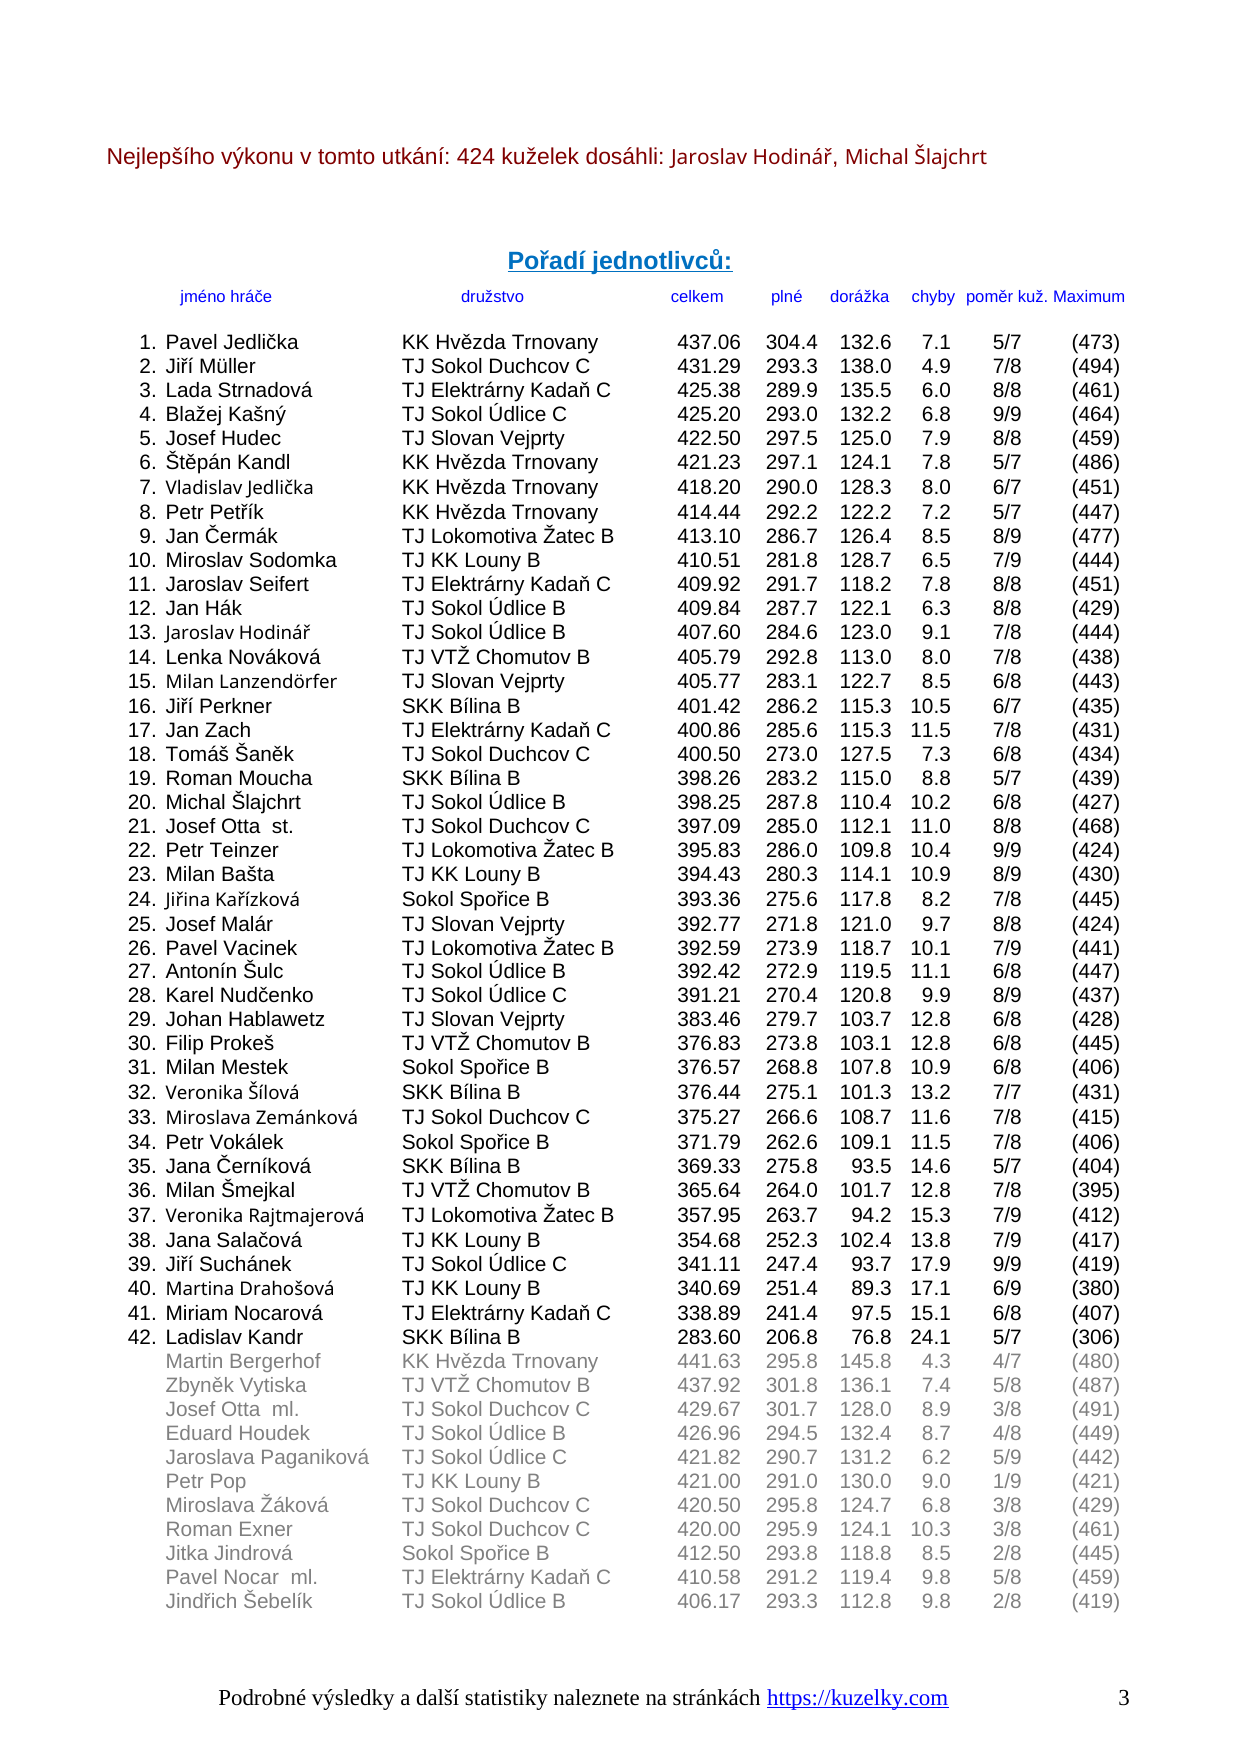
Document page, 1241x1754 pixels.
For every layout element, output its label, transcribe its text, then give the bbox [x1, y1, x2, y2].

text 11. Jaroslav Seifert TJ Elektrárny Kadaň C 409.92 291.7 118.2 7.8 8/8 (451) [106, 571, 1134, 595]
text Miroslava Žáková TJ Sokol Duchcov C 420.50 295.8 124.7 6.8 3/8 (429) [106, 1493, 1134, 1517]
text 42. Ladislav Kandr SKK Bílina B 283.60 206.8 76.8 24.1 5/7 (306) [106, 1325, 1134, 1349]
text 10. Miroslav Sodomka TJ KK Louny B 410.51 281.8 128.7 6.5 7/9 (444) [106, 547, 1134, 571]
text 39. Jiří Suchánek TJ Sokol Údlice C 341.11 247.4 93.7 17.9 9/9 (419) [106, 1252, 1134, 1276]
text 14. Lenka Nováková TJ VTŽ Chomutov B 405.79 292.8 113.0 8.0 7/8 (438) [106, 645, 1134, 669]
text 33. Miroslava Zemánková TJ Sokol Duchcov C 375.27 266.6 108.7 11.6 7/8 (415) [106, 1105, 1134, 1130]
text 9. Jan Čermák TJ Lokomotiva Žatec B 413.10 286.7 126.4 8.5 8/9 (477) [106, 523, 1134, 547]
text Petr Pop TJ KK Louny B 421.00 291.0 130.0 9.0 1/9 (421) [106, 1469, 1134, 1493]
text 41. Miriam Nocarová TJ Elektrárny Kadaň C 338.89 241.4 97.5 15.1 6/8 (407) [106, 1301, 1134, 1325]
text Nejlepšího výkonu v tomto utkání: 424 kuželek dosáhli: Jaroslav Hodinář, Michal Šlajchrt [106, 142, 1134, 171]
text Zbyněk Vytiska TJ VTŽ Chomutov B 437.92 301.8 136.1 7.4 5/8 (487) [106, 1373, 1134, 1397]
text Roman Exner TJ Sokol Duchcov C 420.00 295.9 124.1 10.3 3/8 (461) [106, 1517, 1134, 1541]
text 20. Michal Šlajchrt TJ Sokol Údlice B 398.25 287.8 110.4 10.2 6/8 (427) [106, 790, 1134, 814]
text 29. Johan Hablawetz TJ Slovan Vejprty 383.46 279.7 103.7 12.8 6/8 (428) [106, 1007, 1134, 1031]
text 5. Josef Hudec TJ Slovan Vejprty 422.50 297.5 125.0 7.9 8/8 (459) [106, 426, 1134, 450]
text Pořadí jednotlivců: [94, 246, 1145, 274]
text 22. Petr Teinzer TJ Lokomotiva Žatec B 395.83 286.0 109.8 10.4 9/9 (424) [106, 838, 1134, 862]
text Jaroslava Paganiková TJ Sokol Údlice C 421.82 290.7 131.2 6.2 5/9 (442) [106, 1445, 1134, 1469]
text 19. Roman Moucha SKK Bílina B 398.26 283.2 115.0 8.8 5/7 (439) [106, 766, 1134, 790]
text 30. Filip Prokeš TJ VTŽ Chomutov B 376.83 273.8 103.1 12.8 6/8 (445) [106, 1031, 1134, 1055]
text 18. Tomáš Šaněk TJ Sokol Duchcov C 400.50 273.0 127.5 7.3 6/8 (434) [106, 742, 1134, 766]
text 16. Jiří Perkner SKK Bílina B 401.42 286.2 115.3 10.5 6/7 (435) [106, 694, 1134, 718]
text 36. Milan Šmejkal TJ VTŽ Chomutov B 365.64 264.0 101.7 12.8 7/8 (395) [106, 1178, 1134, 1202]
text 27. Antonín Šulc TJ Sokol Údlice B 392.42 272.9 119.5 11.1 6/8 (447) [106, 959, 1134, 983]
text 32. Veronika Šílová SKK Bílina B 376.44 275.1 101.3 13.2 7/7 (431) [106, 1079, 1134, 1105]
text 13. Jaroslav Hodinář TJ Sokol Údlice B 407.60 284.6 123.0 9.1 7/8 (444) [106, 619, 1134, 645]
text 40. Martina Drahošová TJ KK Louny B 340.69 251.4 89.3 17.1 6/9 (380) [106, 1276, 1134, 1301]
text 31. Milan Mestek Sokol Spořice B 376.57 268.8 107.8 10.9 6/8 (406) [106, 1055, 1134, 1079]
text Martin Bergerhof KK Hvězda Trnovany 441.63 295.8 145.8 4.3 4/7 (480) [106, 1349, 1134, 1373]
text 25. Josef Malár TJ Slovan Vejprty 392.77 271.8 121.0 9.7 8/8 (424) [106, 911, 1134, 935]
text 34. Petr Vokálek Sokol Spořice B 371.79 262.6 109.1 11.5 7/8 (406) [106, 1130, 1134, 1154]
text 35. Jana Černíková SKK Bílina B 369.33 275.8 93.5 14.6 5/7 (404) [106, 1154, 1134, 1178]
text Josef Otta ml. TJ Sokol Duchcov C 429.67 301.7 128.0 8.9 3/8 (491) [106, 1397, 1134, 1421]
text Jindřich Šebelík TJ Sokol Údlice B 406.17 293.3 112.8 9.8 2/8 (419) [106, 1588, 1134, 1612]
text 3. Lada Strnadová TJ Elektrárny Kadaň C 425.38 289.9 135.5 6.0 8/8 (461) [106, 378, 1134, 402]
text 26. Pavel Vacinek TJ Lokomotiva Žatec B 392.59 273.9 118.7 10.1 7/9 (441) [106, 935, 1134, 959]
text 28. Karel Nudčenko TJ Sokol Údlice C 391.21 270.4 120.8 9.9 8/9 (437) [106, 983, 1134, 1007]
text 15. Milan Lanzendörfer TJ Slovan Vejprty 405.77 283.1 122.7 8.5 6/8 (443) [106, 669, 1134, 694]
text Pavel Nocar ml. TJ Elektrárny Kadaň C 410.58 291.2 119.4 9.8 5/8 (459) [106, 1564, 1134, 1588]
text 17. Jan Zach TJ Elektrárny Kadaň C 400.86 285.6 115.3 11.5 7/8 (431) [106, 718, 1134, 742]
text 24. Jiřina Kařízková Sokol Spořice B 393.36 275.6 117.8 8.2 7/8 (445) [106, 886, 1134, 911]
text 4. Blažej Kašný TJ Sokol Údlice C 425.20 293.0 132.2 6.8 9/9 (464) [106, 402, 1134, 426]
text 12. Jan Hák TJ Sokol Údlice B 409.84 287.7 122.1 6.3 8/8 (429) [106, 595, 1134, 619]
text 1. Pavel Jedlička KK Hvězda Trnovany 437.06 304.4 132.6 7.1 5/7 (473) [106, 330, 1134, 354]
text 23. Milan Bašta TJ KK Louny B 394.43 280.3 114.1 10.9 8/9 (430) [106, 862, 1134, 886]
text Eduard Houdek TJ Sokol Údlice B 426.96 294.5 132.4 8.7 4/8 (449) [106, 1421, 1134, 1445]
text Jitka Jindrová Sokol Spořice B 412.50 293.8 118.8 8.5 2/8 (445) [106, 1541, 1134, 1564]
text 38. Jana Salačová TJ KK Louny B 354.68 252.3 102.4 13.8 7/9 (417) [106, 1228, 1134, 1252]
text jméno hráče družstvo celkem plné dorážka chyby poměr kuž. Maximum [106, 287, 1134, 306]
text 8. Petr Petřík KK Hvězda Trnovany 414.44 292.2 122.2 7.2 5/7 (447) [106, 499, 1134, 523]
text 2. Jiří Müller TJ Sokol Duchcov C 431.29 293.3 138.0 4.9 7/8 (494) [106, 354, 1134, 378]
text 7. Vladislav Jedlička KK Hvězda Trnovany 418.20 290.0 128.3 8.0 6/7 (451) [106, 474, 1134, 499]
text 37. Veronika Rajtmajerová TJ Lokomotiva Žatec B 357.95 263.7 94.2 15.3 7/9 (412) [106, 1202, 1134, 1228]
text 6. Štěpán Kandl KK Hvězda Trnovany 421.23 297.1 124.1 7.8 5/7 (486) [106, 450, 1134, 474]
text 21. Josef Otta st. TJ Sokol Duchcov C 397.09 285.0 112.1 11.0 8/8 (468) [106, 814, 1134, 838]
